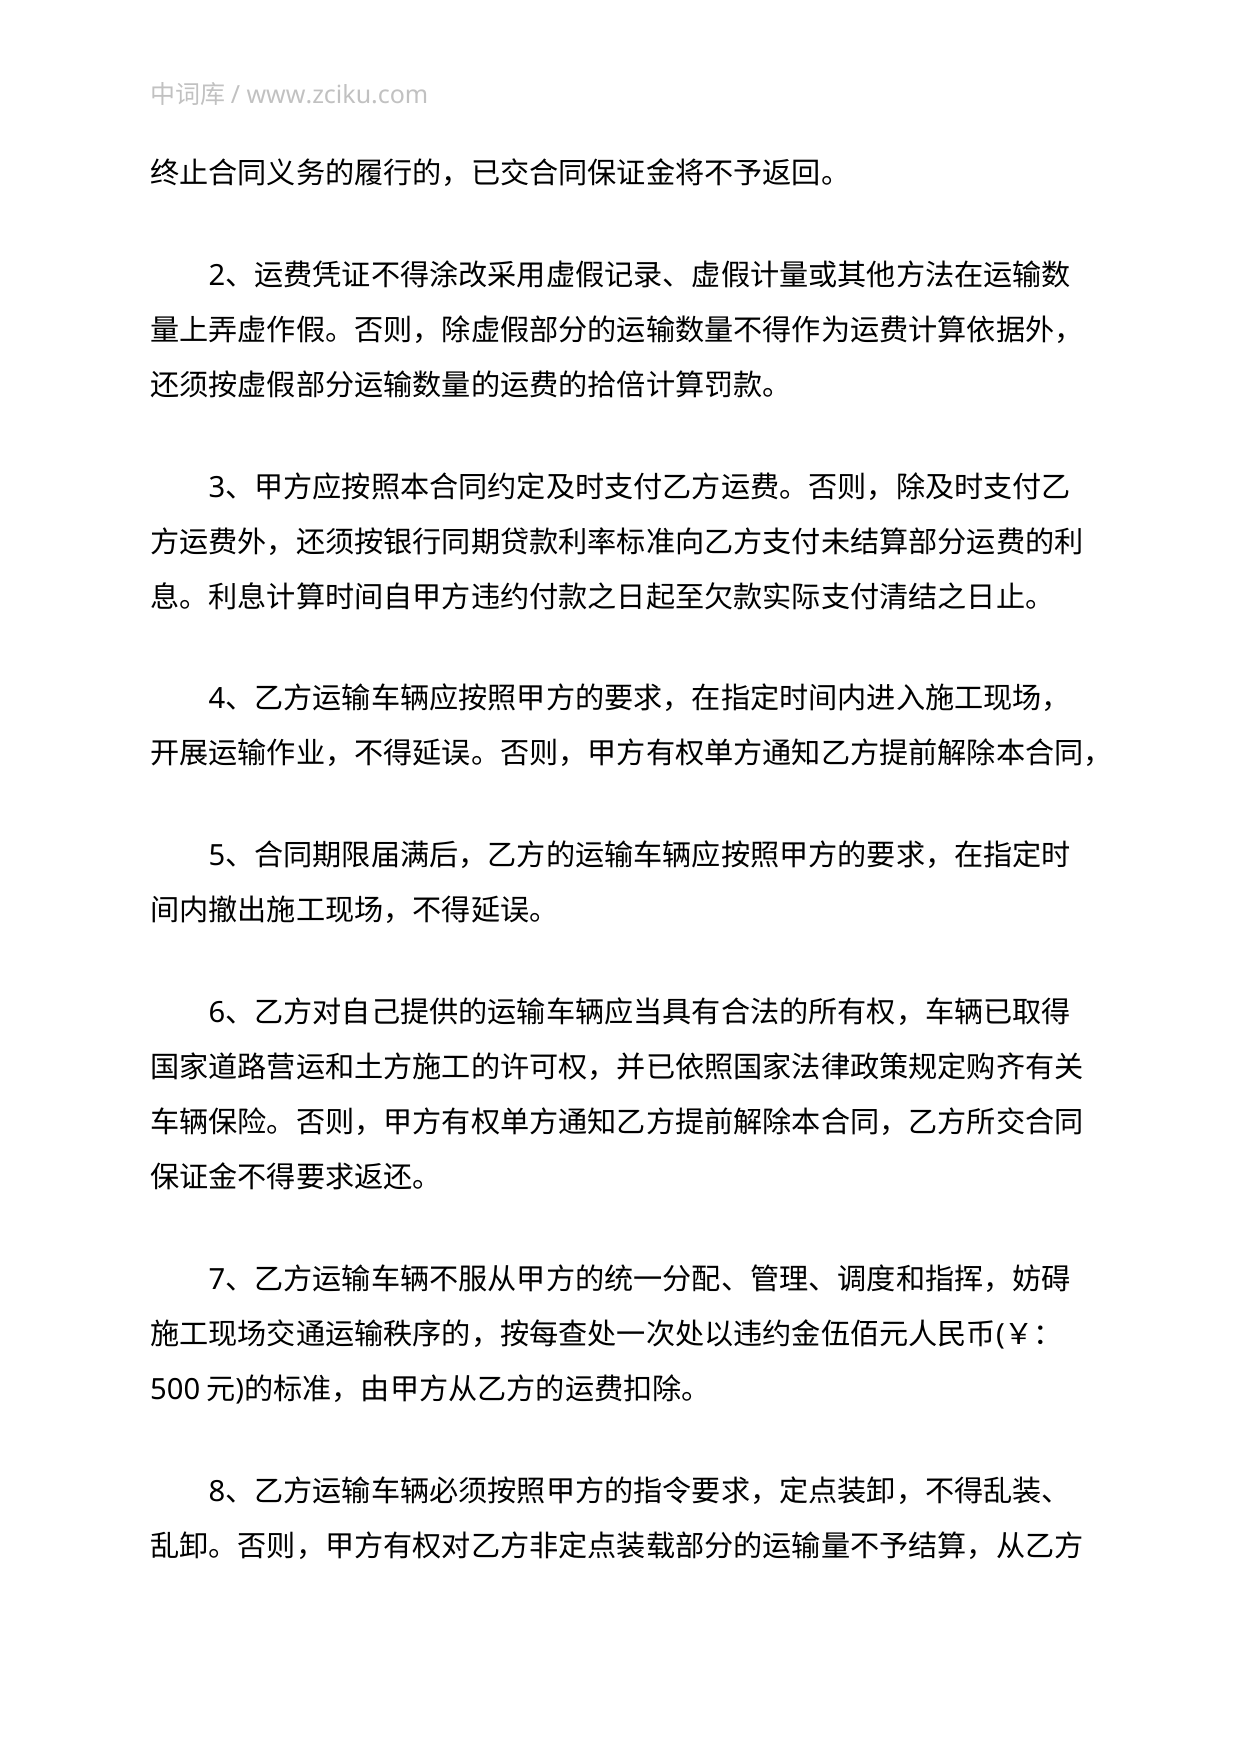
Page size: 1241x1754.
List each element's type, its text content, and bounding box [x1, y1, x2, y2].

text 7、乙方运输车辆不服从甲方的统一分配、管理、调度和指挥，妨碍施工现场交通运输秩序的，按每查处一次处以违约金伍佰元人民币(￥：500元)的标准，由甲方从乙方的运费扣除。 [150, 1255, 1090, 1408]
text 2、运费凭证不得涂改采用虚假记录、虚假计量或其他方法在运输数量上弄虚作假。否则，除虚假部分的运输数量不得作为运费计算依据外，还须按虚假部分运输数量的运费的拾倍计算罚款。 [150, 252, 1090, 404]
text 6、乙方对自己提供的运输车辆应当具有合法的所有权，车辆已取得国家道路营运和土方施工的许可权，并已依照国家法律政策规定购齐有关车辆保险。否则，甲方有权单方通知乙方提前解除本合同，乙方所交合同保证金不得要求返还。 [150, 989, 1090, 1196]
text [150, 1467, 1090, 1564]
text 3、甲方应按照本合同约定及时支付乙方运费。否则，除及时支付乙方运费外，还须按银行同期贷款利率标准向乙方支付未结算部分运费的利息。利息计算时间自甲方违约付款之日起至欠款实际支付清结之日止。 [150, 463, 1090, 616]
text 5、合同期限届满后，乙方的运输车辆应按照甲方的要求，在指定时间内撤出施工现场，不得延误。 [150, 832, 1090, 929]
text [150, 150, 1090, 192]
text 4、乙方运输车辆应按照甲方的要求，在指定时间内进入施工现场，开展运输作业，不得延误。否则，甲方有权单方通知乙方提前解除本合同， [150, 675, 1090, 772]
